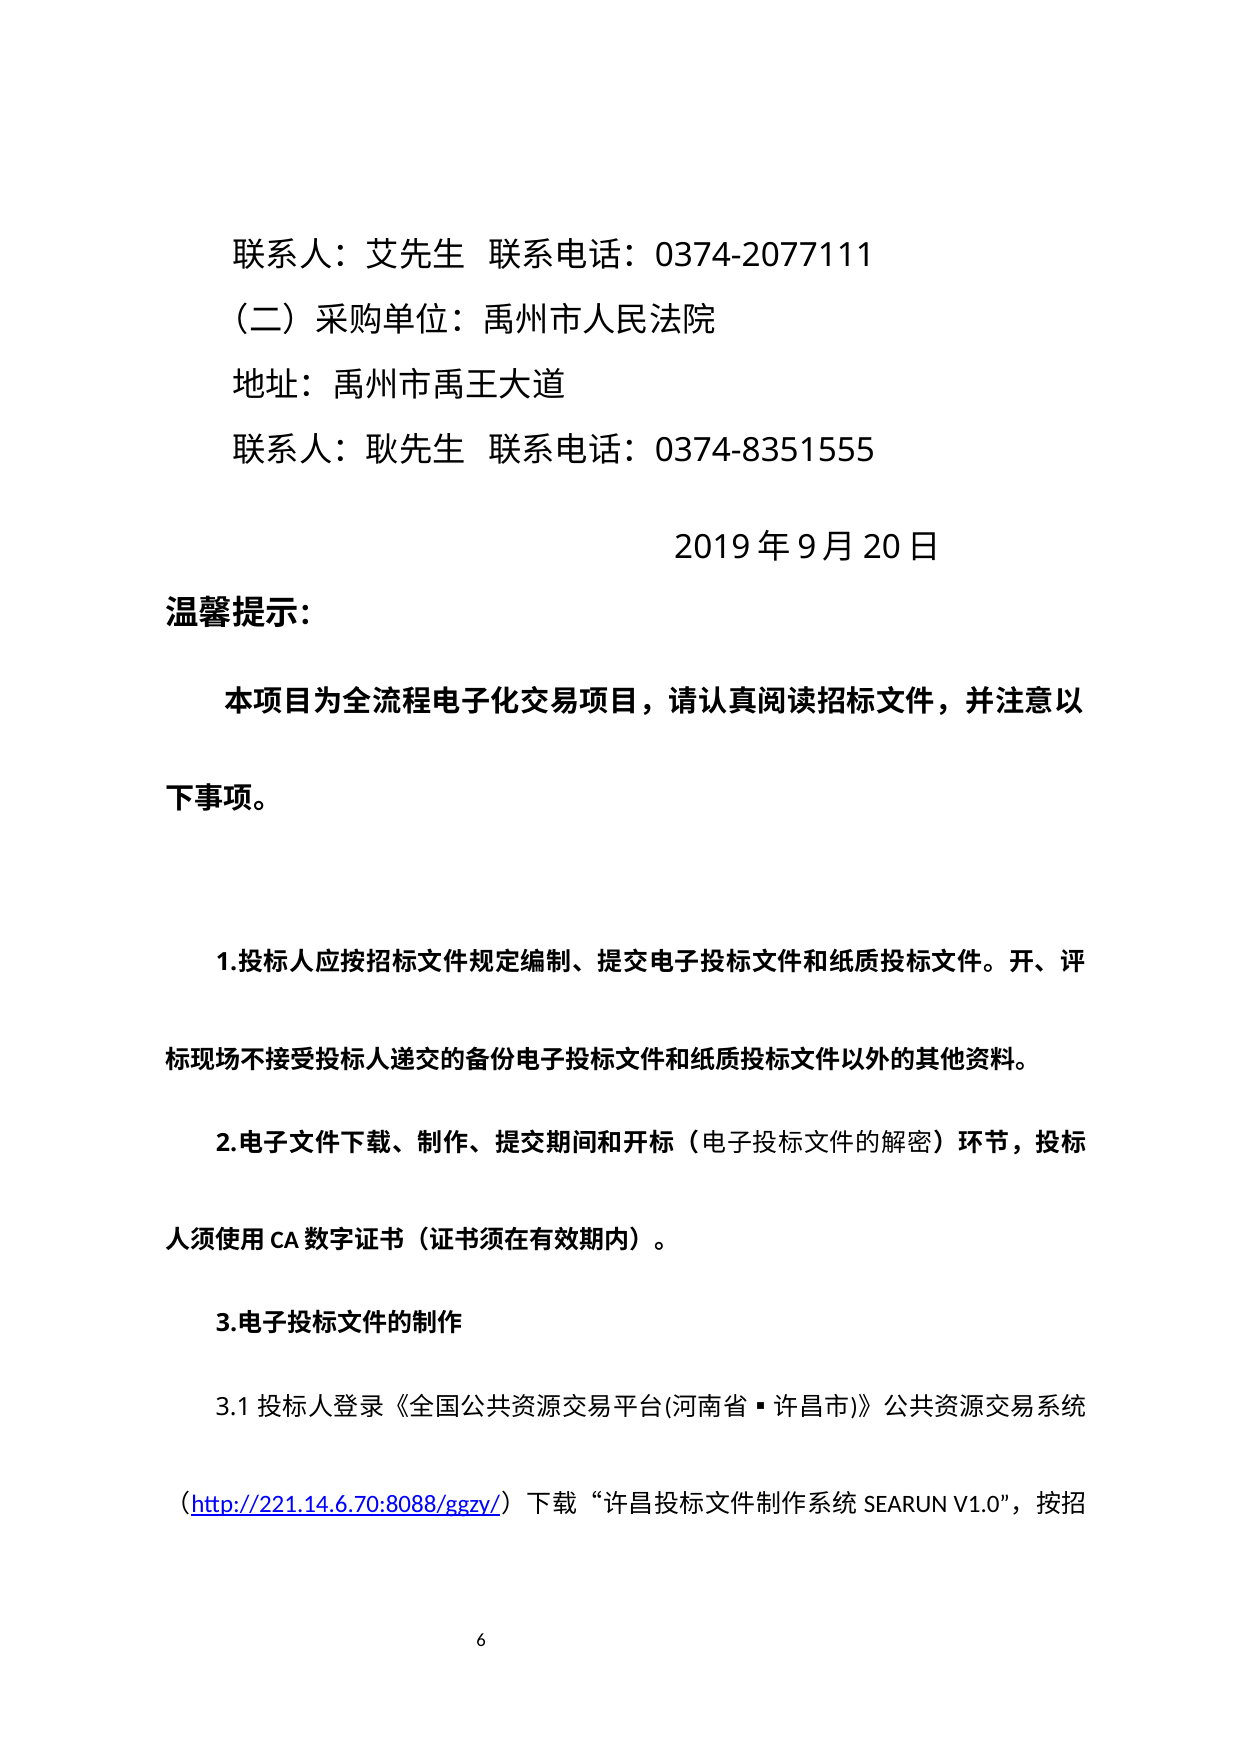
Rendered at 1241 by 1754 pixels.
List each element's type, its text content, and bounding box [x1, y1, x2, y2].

text 2019年9月20日 [165, 512, 1087, 577]
text 本项目为全流程电子化交易项目，请认真阅读招标文件，并注意以下事项。 [165, 666, 1087, 829]
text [165, 1372, 1087, 1534]
text 2.电子文件下载、制作、提交期间和开标（电子投标文件的解密）环节，投标人须使用CA数字证书（证书须在有效期内）。 [165, 1108, 1087, 1270]
text 3.电子投标文件的制作 [165, 1288, 1087, 1353]
text （二）采购单位：禹州市人民法院 [216, 284, 1087, 349]
text 1.投标人应按招标文件规定编制、提交电子投标文件和纸质投标文件。开、评标现场不接受投标人递交的备份电子投标文件和纸质投标文件以外的其他资料。 [165, 927, 1087, 1090]
text 联系人：艾先生 联系电话：0374-2077111 [165, 219, 1087, 284]
text 地址：禹州市禹王大道 [165, 349, 1087, 414]
text 联系人：耿先生 联系电话：0374-8351555 [165, 414, 1087, 479]
text 温馨提示： [165, 577, 1087, 642]
